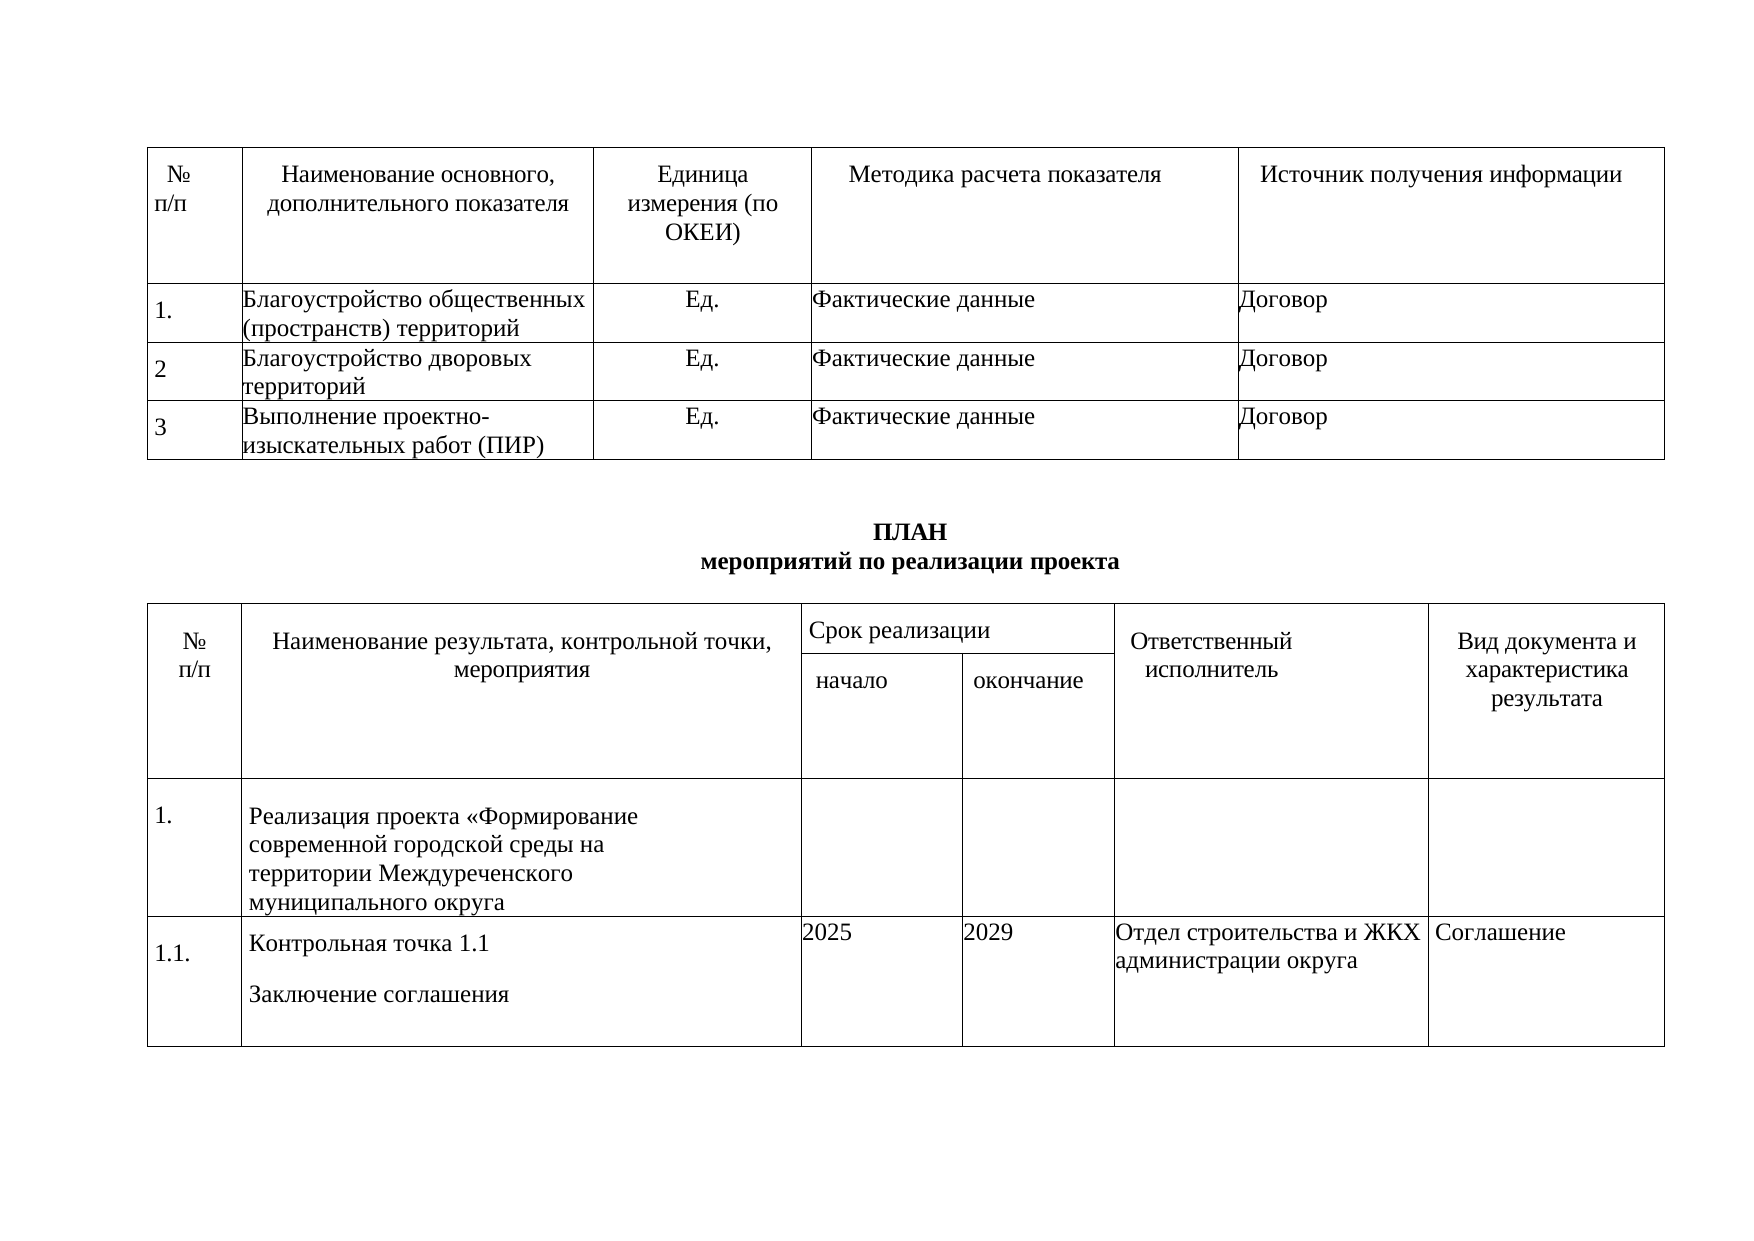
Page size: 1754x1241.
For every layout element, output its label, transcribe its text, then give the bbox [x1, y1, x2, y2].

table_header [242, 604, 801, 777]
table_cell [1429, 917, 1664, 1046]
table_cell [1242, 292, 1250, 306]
text мероприятий по реализации проекта [386, 546, 1434, 575]
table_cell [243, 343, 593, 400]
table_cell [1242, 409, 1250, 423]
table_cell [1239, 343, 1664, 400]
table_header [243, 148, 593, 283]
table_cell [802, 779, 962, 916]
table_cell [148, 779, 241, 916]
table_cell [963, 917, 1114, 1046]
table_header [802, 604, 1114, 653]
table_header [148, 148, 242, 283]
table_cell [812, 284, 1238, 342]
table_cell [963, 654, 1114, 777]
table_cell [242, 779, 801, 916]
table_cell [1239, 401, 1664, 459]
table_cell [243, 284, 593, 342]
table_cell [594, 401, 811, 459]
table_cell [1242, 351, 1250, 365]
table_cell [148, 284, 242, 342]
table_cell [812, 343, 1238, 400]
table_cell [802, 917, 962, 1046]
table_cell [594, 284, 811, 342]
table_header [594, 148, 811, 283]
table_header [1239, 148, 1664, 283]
text ПЛАН [386, 517, 1434, 546]
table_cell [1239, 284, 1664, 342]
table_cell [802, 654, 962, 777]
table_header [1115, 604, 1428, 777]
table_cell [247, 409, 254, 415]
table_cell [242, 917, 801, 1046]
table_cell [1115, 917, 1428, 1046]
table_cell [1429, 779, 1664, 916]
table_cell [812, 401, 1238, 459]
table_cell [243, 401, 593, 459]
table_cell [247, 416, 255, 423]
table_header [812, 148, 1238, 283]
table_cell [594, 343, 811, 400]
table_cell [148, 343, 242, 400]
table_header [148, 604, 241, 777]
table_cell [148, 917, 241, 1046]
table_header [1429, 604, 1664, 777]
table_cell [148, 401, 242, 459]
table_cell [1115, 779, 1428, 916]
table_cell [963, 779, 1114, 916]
